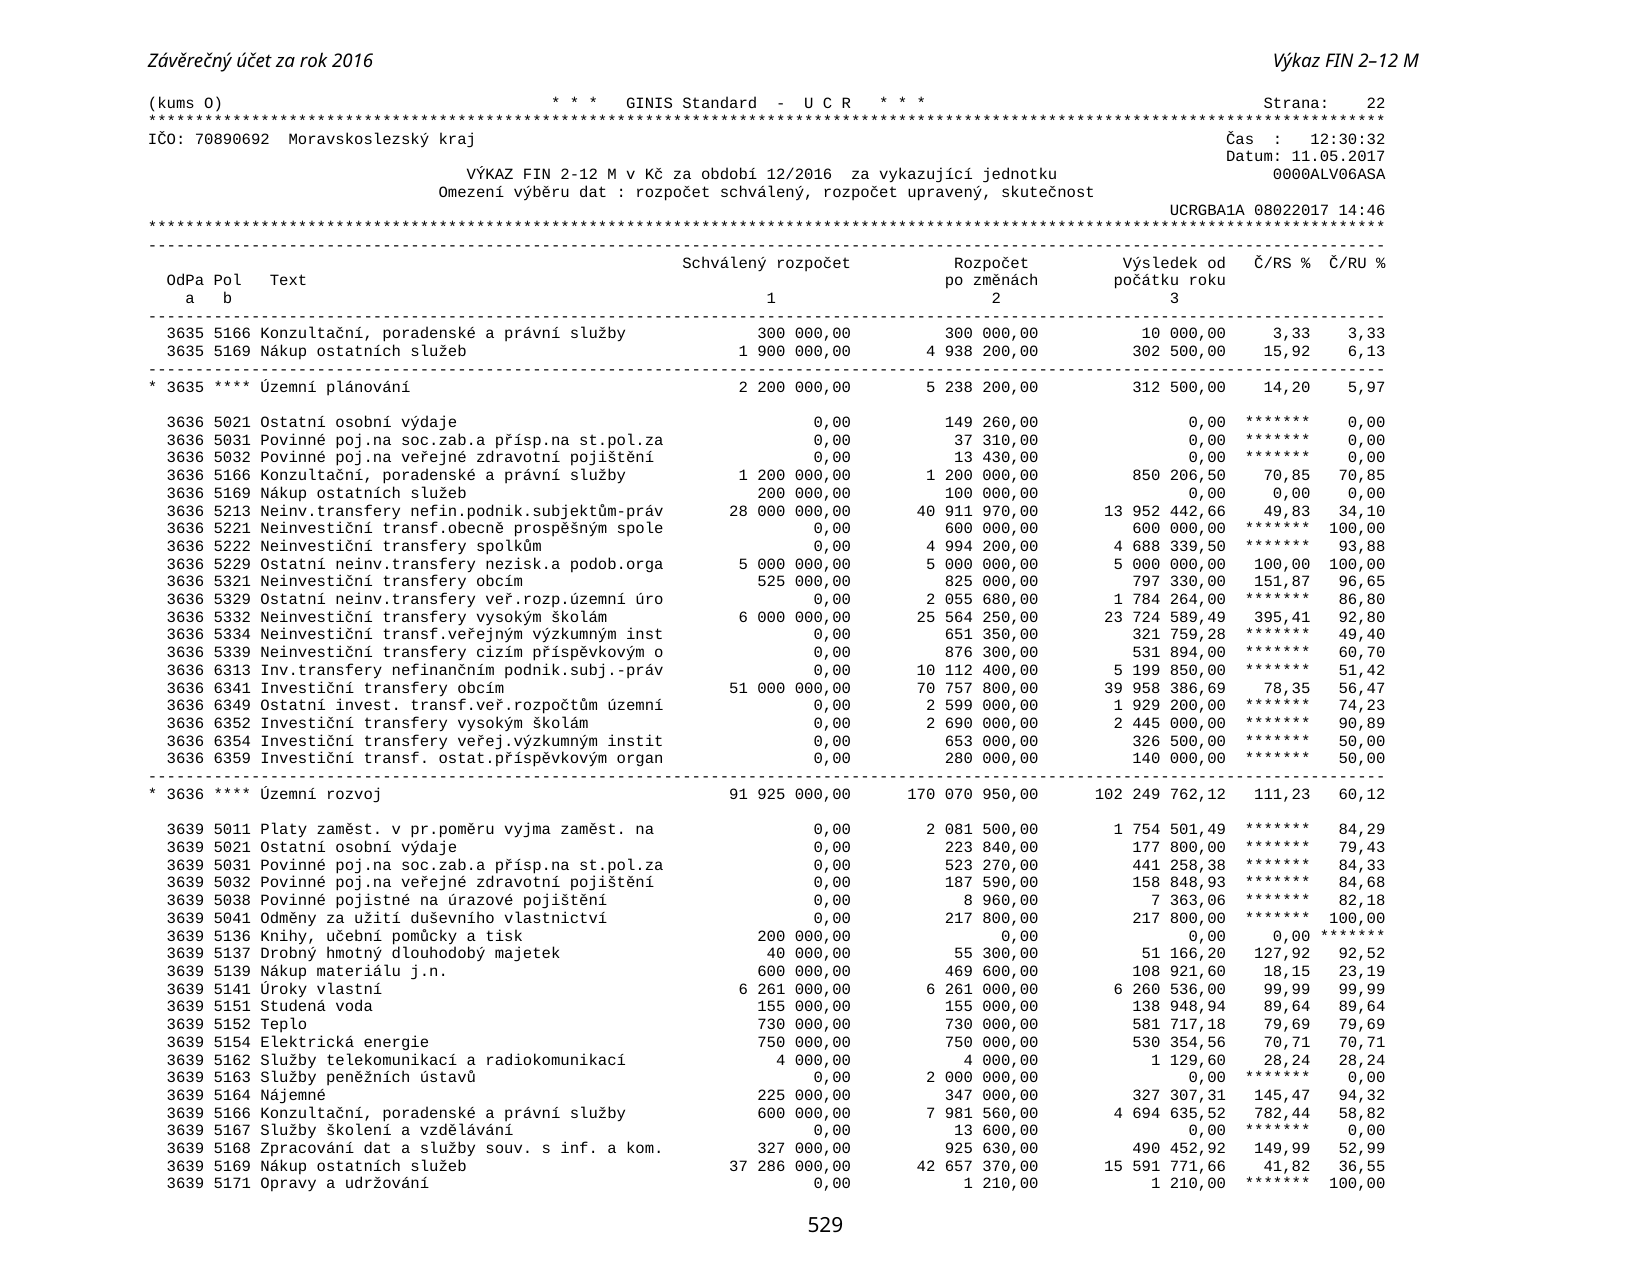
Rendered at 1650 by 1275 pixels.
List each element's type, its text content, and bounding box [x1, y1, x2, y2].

text 3636 5213 Neinv.transfery nefin.podnik.subjektům-práv 28 000 000,00 40 911 970,00 13 952 442,66 49,83 34,10 [148, 503, 1502, 521]
text Datum: 11.05.2017 [148, 149, 1502, 167]
text VÝKAZ FIN 2-12 M v Kč za období 12/2016 za vykazující jednotku 0000ALV06ASA [148, 167, 1502, 184]
text 3639 5139 Nákup materiálu j.n. 600 000,00 469 600,00 108 921,60 18,15 23,19 [148, 963, 1502, 981]
text 3639 5152 Teplo 730 000,00 730 000,00 581 717,18 79,69 79,69 [148, 1017, 1502, 1034]
text 3639 5021 Ostatní osobní výdaje 0,00 223 840,00 177 800,00 ******* 79,43 [148, 839, 1502, 857]
text 3639 5171 Opravy a udržování 0,00 1 210,00 1 210,00 ******* 100,00 [148, 1176, 1502, 1194]
text 3636 5229 Ostatní neinv.transfery nezisk.a podob.orga 5 000 000,00 5 000 000,00 5 000 000,00 100,00 100,00 [148, 556, 1502, 574]
text 3635 5169 Nákup ostatních služeb 1 900 000,00 4 938 200,00 302 500,00 15,92 6,13 [148, 344, 1502, 361]
text 3636 6354 Investiční transfery veřej.výzkumným instit 0,00 653 000,00 326 500,00 ******* 50,00 [148, 733, 1502, 751]
text UCRGBA1A 08022017 14:46 [148, 202, 1502, 220]
text ------------------------------------------------------------------------------------------------------------------------------------ [148, 308, 1502, 326]
text 3639 5164 Nájemné 225 000,00 347 000,00 327 307,31 145,47 94,32 [148, 1087, 1502, 1105]
text 3636 6352 Investiční transfery vysokým školám 0,00 2 690 000,00 2 445 000,00 ******* 90,89 [148, 716, 1502, 733]
text 3639 5031 Povinné poj.na soc.zab.a přísp.na st.pol.za 0,00 523 270,00 441 258,38 ******* 84,33 [148, 857, 1502, 875]
text 3636 5339 Neinvestiční transfery cizím příspěvkovým o 0,00 876 300,00 531 894,00 ******* 60,70 [148, 645, 1502, 662]
text 3639 5136 Knihy, učební pomůcky a tisk 200 000,00 0,00 0,00 0,00 ******* [148, 928, 1502, 946]
text 3636 5021 Ostatní osobní výdaje 0,00 149 260,00 0,00 ******* 0,00 [148, 414, 1502, 432]
text 3639 5041 Odměny za užití duševního vlastnictví 0,00 217 800,00 217 800,00 ******* 100,00 [148, 910, 1502, 928]
text OdPa Pol Text po změnách počátku roku [148, 273, 1502, 291]
text ------------------------------------------------------------------------------------------------------------------------------------ [148, 769, 1502, 786]
text 3639 5163 Služby peněžních ústavů 0,00 2 000 000,00 0,00 ******* 0,00 [148, 1070, 1502, 1087]
text 3636 5334 Neinvestiční transf.veřejným výzkumným inst 0,00 651 350,00 321 759,28 ******* 49,40 [148, 627, 1502, 645]
text 3636 6341 Investiční transfery obcím 51 000 000,00 70 757 800,00 39 958 386,69 78,35 56,47 [148, 680, 1502, 698]
text 3636 6359 Investiční transf. ostat.příspěvkovým organ 0,00 280 000,00 140 000,00 ******* 50,00 [148, 751, 1502, 769]
text a b 1 2 3 [148, 291, 1502, 308]
text 3636 5222 Neinvestiční transfery spolkům 0,00 4 994 200,00 4 688 339,50 ******* 93,88 [148, 538, 1502, 556]
text 3639 5166 Konzultační, poradenské a právní služby 600 000,00 7 981 560,00 4 694 635,52 782,44 58,82 [148, 1105, 1502, 1123]
text 3639 5137 Drobný hmotný dlouhodobý majetek 40 000,00 55 300,00 51 166,20 127,92 92,52 [148, 946, 1502, 963]
text 3639 5038 Povinné pojistné na úrazové pojištění 0,00 8 960,00 7 363,06 ******* 82,18 [148, 893, 1502, 910]
text ------------------------------------------------------------------------------------------------------------------------------------ [148, 237, 1502, 255]
text 3636 6349 Ostatní invest. transf.veř.rozpočtům územní 0,00 2 599 000,00 1 929 200,00 ******* 74,23 [148, 698, 1502, 716]
text 3636 5332 Neinvestiční transfery vysokým školám 6 000 000,00 25 564 250,00 23 724 589,49 395,41 92,80 [148, 609, 1502, 627]
text * 3635 **** Územní plánování 2 200 000,00 5 238 200,00 312 500,00 14,20 5,97 [148, 379, 1502, 397]
text 3639 5141 Úroky vlastní 6 261 000,00 6 261 000,00 6 260 536,00 99,99 99,99 [148, 981, 1502, 999]
text 3636 5321 Neinvestiční transfery obcím 525 000,00 825 000,00 797 330,00 151,87 96,65 [148, 574, 1502, 592]
text IČO: 70890692 Moravskoslezský kraj Čas : 12:30:32 [148, 131, 1502, 149]
text 3639 5154 Elektrická energie 750 000,00 750 000,00 530 354,56 70,71 70,71 [148, 1034, 1502, 1052]
text ------------------------------------------------------------------------------------------------------------------------------------ [148, 361, 1502, 379]
text 3636 5169 Nákup ostatních služeb 200 000,00 100 000,00 0,00 0,00 0,00 [148, 485, 1502, 503]
text 3636 6313 Inv.transfery nefinančním podnik.subj.-práv 0,00 10 112 400,00 5 199 850,00 ******* 51,42 [148, 662, 1502, 680]
text 3639 5151 Studená voda 155 000,00 155 000,00 138 948,94 89,64 89,64 [148, 999, 1502, 1017]
text 3639 5169 Nákup ostatních služeb 37 286 000,00 42 657 370,00 15 591 771,66 41,82 36,55 [148, 1158, 1502, 1176]
text 3639 5168 Zpracování dat a služby souv. s inf. a kom. 327 000,00 925 630,00 490 452,92 149,99 52,99 [148, 1141, 1502, 1158]
text 3636 5032 Povinné poj.na veřejné zdravotní pojištění 0,00 13 430,00 0,00 ******* 0,00 [148, 450, 1502, 468]
text 3639 5162 Služby telekomunikací a radiokomunikací 4 000,00 4 000,00 1 129,60 28,24 28,24 [148, 1052, 1502, 1070]
text Omezení výběru dat : rozpočet schválený, rozpočet upravený, skutečnost [148, 184, 1502, 202]
text (kums O) * * * GINIS Standard - U C R * * * Strana: 22 [148, 96, 1502, 113]
text 3636 5031 Povinné poj.na soc.zab.a přísp.na st.pol.za 0,00 37 310,00 0,00 ******* 0,00 [148, 432, 1502, 450]
text 3636 5221 Neinvestiční transf.obecně prospěšným spole 0,00 600 000,00 600 000,00 ******* 100,00 [148, 521, 1502, 538]
text 3639 5167 Služby školení a vzdělávání 0,00 13 600,00 0,00 ******* 0,00 [148, 1123, 1502, 1141]
text 3636 5329 Ostatní neinv.transfery veř.rozp.územní úro 0,00 2 055 680,00 1 784 264,00 ******* 86,80 [148, 592, 1502, 609]
text 3639 5011 Platy zaměst. v pr.poměru vyjma zaměst. na 0,00 2 081 500,00 1 754 501,49 ******* 84,29 [148, 822, 1502, 839]
text ************************************************************************************************************************************ [148, 220, 1502, 237]
text * 3636 **** Územní rozvoj 91 925 000,00 170 070 950,00 102 249 762,12 111,23 60,12 [148, 786, 1502, 804]
text Schválený rozpočet Rozpočet Výsledek od Č/RS % Č/RU % [148, 255, 1502, 273]
text 3639 5032 Povinné poj.na veřejné zdravotní pojištění 0,00 187 590,00 158 848,93 ******* 84,68 [148, 875, 1502, 893]
text ************************************************************************************************************************************ [148, 113, 1502, 131]
text 3635 5166 Konzultační, poradenské a právní služby 300 000,00 300 000,00 10 000,00 3,33 3,33 [148, 326, 1502, 344]
text 3636 5166 Konzultační, poradenské a právní služby 1 200 000,00 1 200 000,00 850 206,50 70,85 70,85 [148, 468, 1502, 485]
